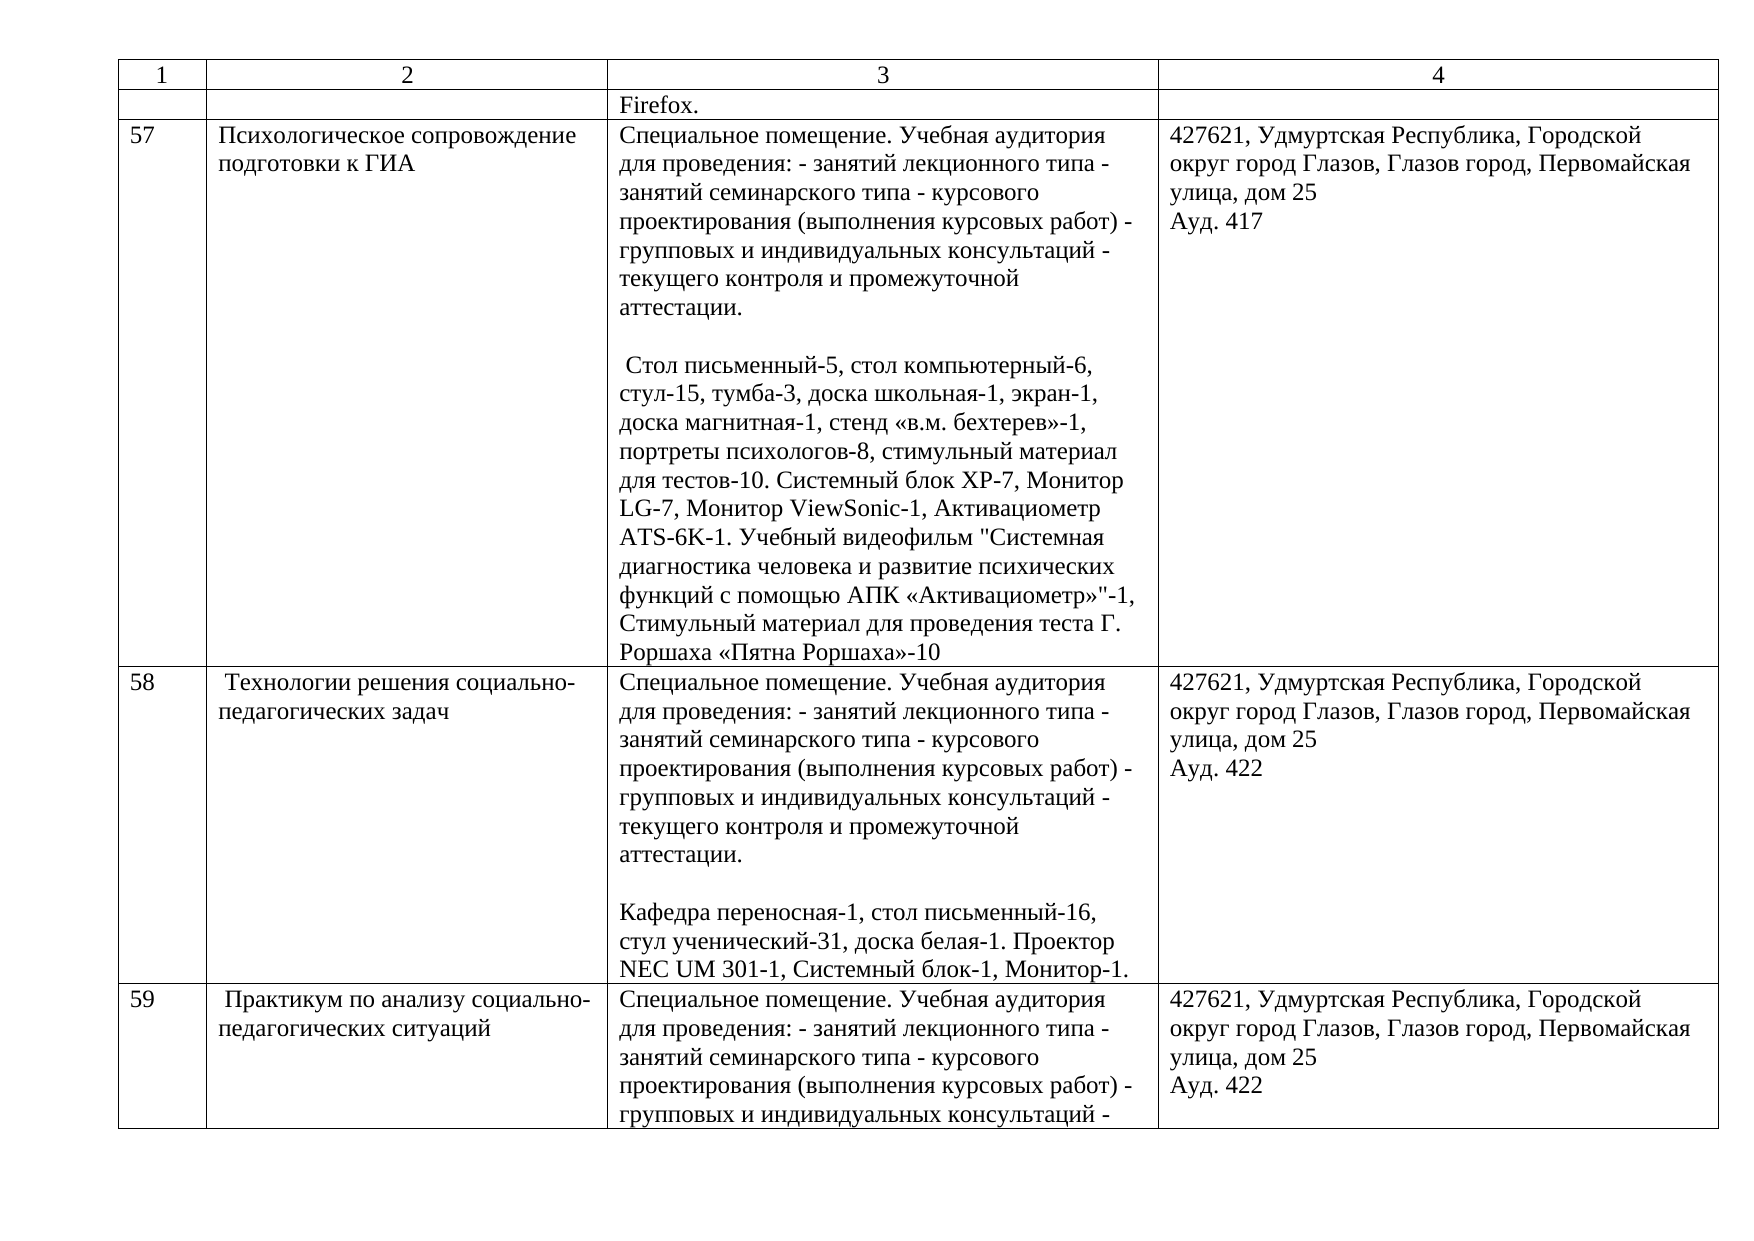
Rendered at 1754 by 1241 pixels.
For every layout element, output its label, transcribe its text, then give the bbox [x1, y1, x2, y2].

table_cell 57 [119, 120, 206, 666]
table_header 1 [119, 60, 206, 89]
table_cell 58 [119, 667, 206, 983]
table_cell Технологии решения социально-педагогических задач [207, 667, 607, 983]
table_cell 427621, Удмуртская Республика, Городской округ город Глазов, Глазов город, Первомайская улица, дом 25 Ауд. 422 [1159, 667, 1718, 983]
table_cell Специальное помещение. Учебная аудитория для проведения: - занятий лекционного типа - занятий семинарского типа - курсового проектирования (выполнения курсовых работ) - групповых и индивидуальных консультаций - текущего контроля и промежуточной аттестации. Стол письменный-5, стол компьютерный-6, стул-15, тумба-3, доска школьная-1, экран-1, доска магнитная-1, стенд «в.м. бехтерев»-1, портреты психологов-8, стимульный материал для тестов-10. Системный блок XP-7, Монитор LG-7, Монитор ViewSonic-1, Активациометр ATS-6K-1. Учебный видеофильм "Системная диагностика человека и развитие психических функций с помощью АПК «Активациометр»"-1, Стимульный материал для проведения теста Г. Роршаха «Пятна Роршаха»-10 [608, 120, 1158, 666]
table_header 4 [1159, 60, 1718, 89]
table_cell 56 [119, 90, 206, 119]
table_header 3 [608, 60, 1158, 89]
table_cell 59 [119, 984, 206, 1128]
table_cell 427621, Удмуртская Республика, Городской округ город Глазов, Глазов город, Первомайская улица, дом 25 Ауд. 417 [1159, 120, 1718, 666]
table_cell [207, 90, 607, 119]
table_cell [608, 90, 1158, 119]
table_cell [1159, 984, 1718, 1128]
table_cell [1159, 90, 1718, 119]
table_header 2 [207, 60, 607, 89]
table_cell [207, 984, 607, 1128]
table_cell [608, 984, 1158, 1128]
table_cell Психологическое сопровождение подготовки к ГИА [207, 120, 607, 666]
